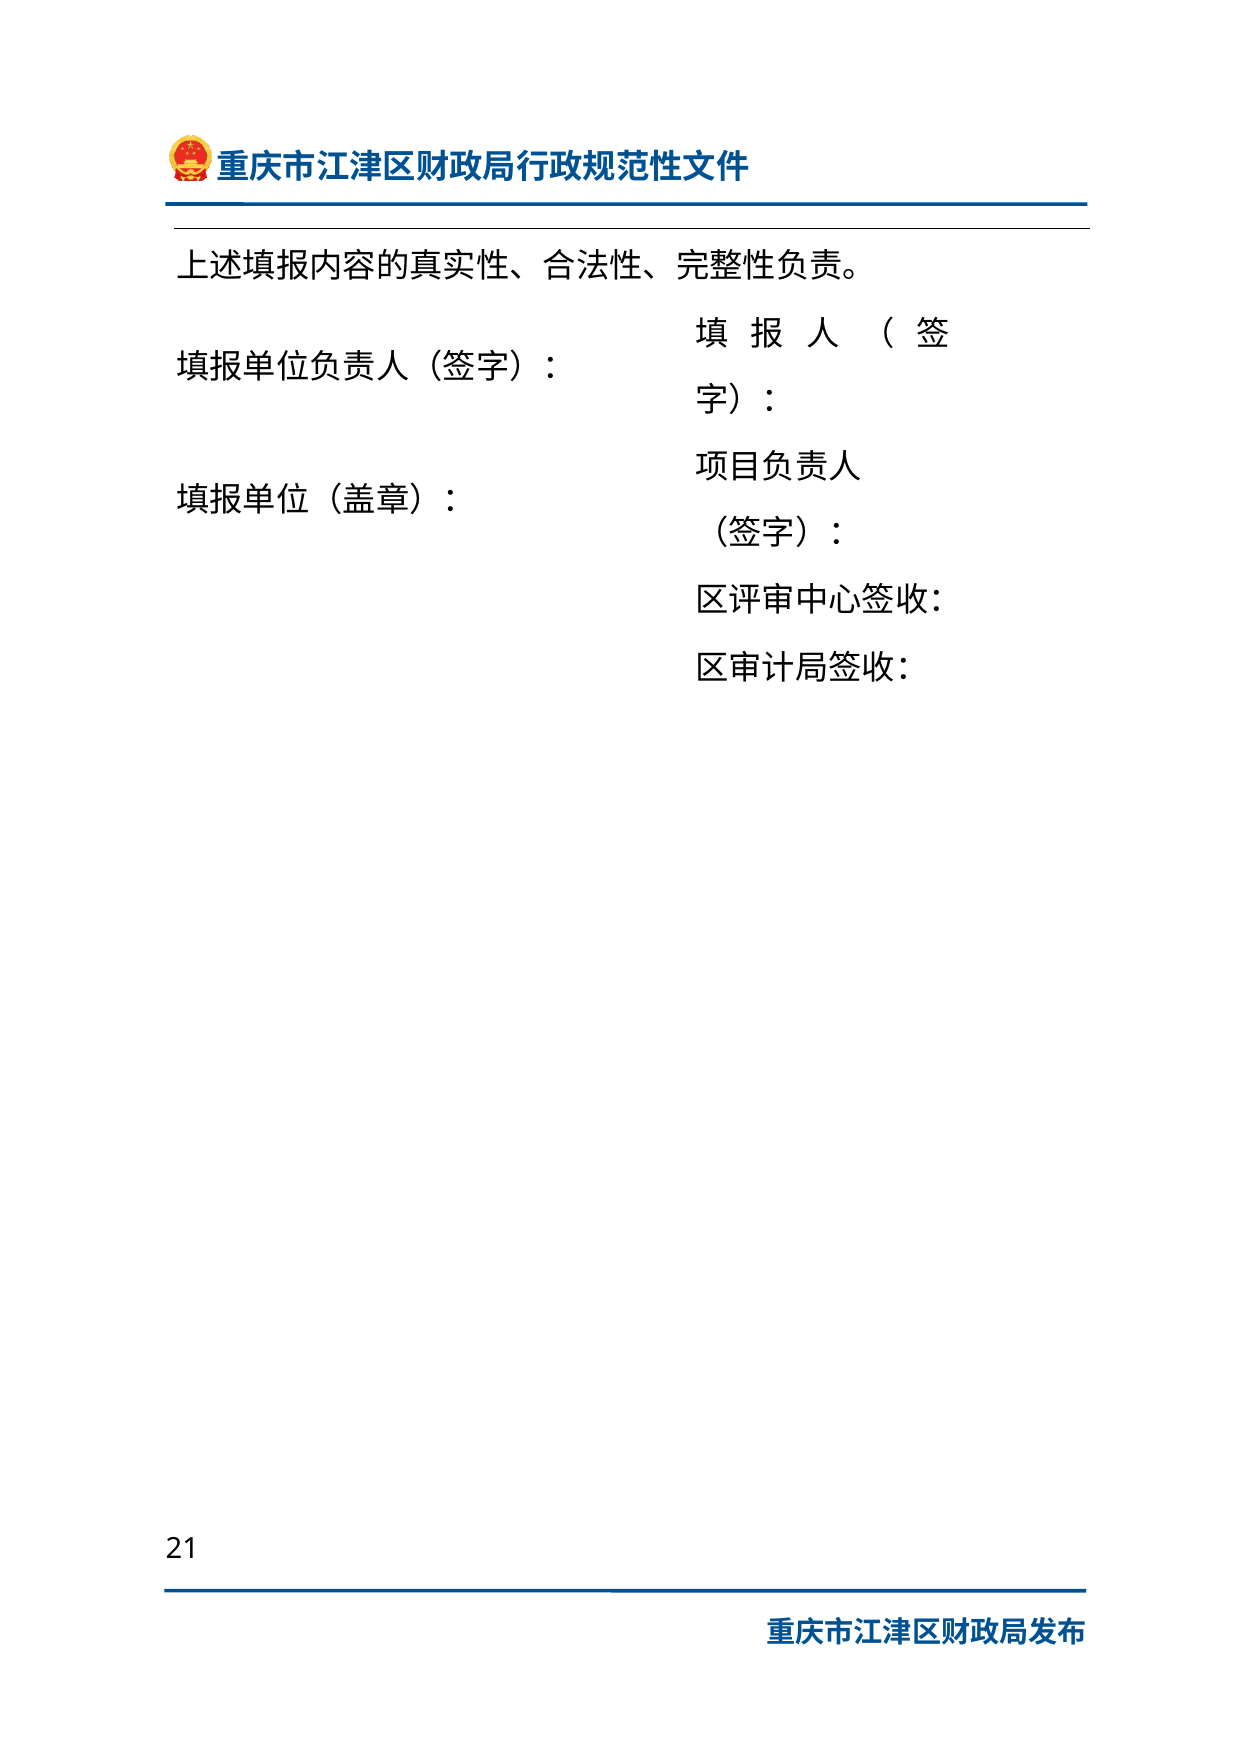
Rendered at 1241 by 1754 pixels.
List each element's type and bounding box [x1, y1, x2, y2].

table_header [163, 228, 1240, 731]
picture [165, 134, 216, 185]
